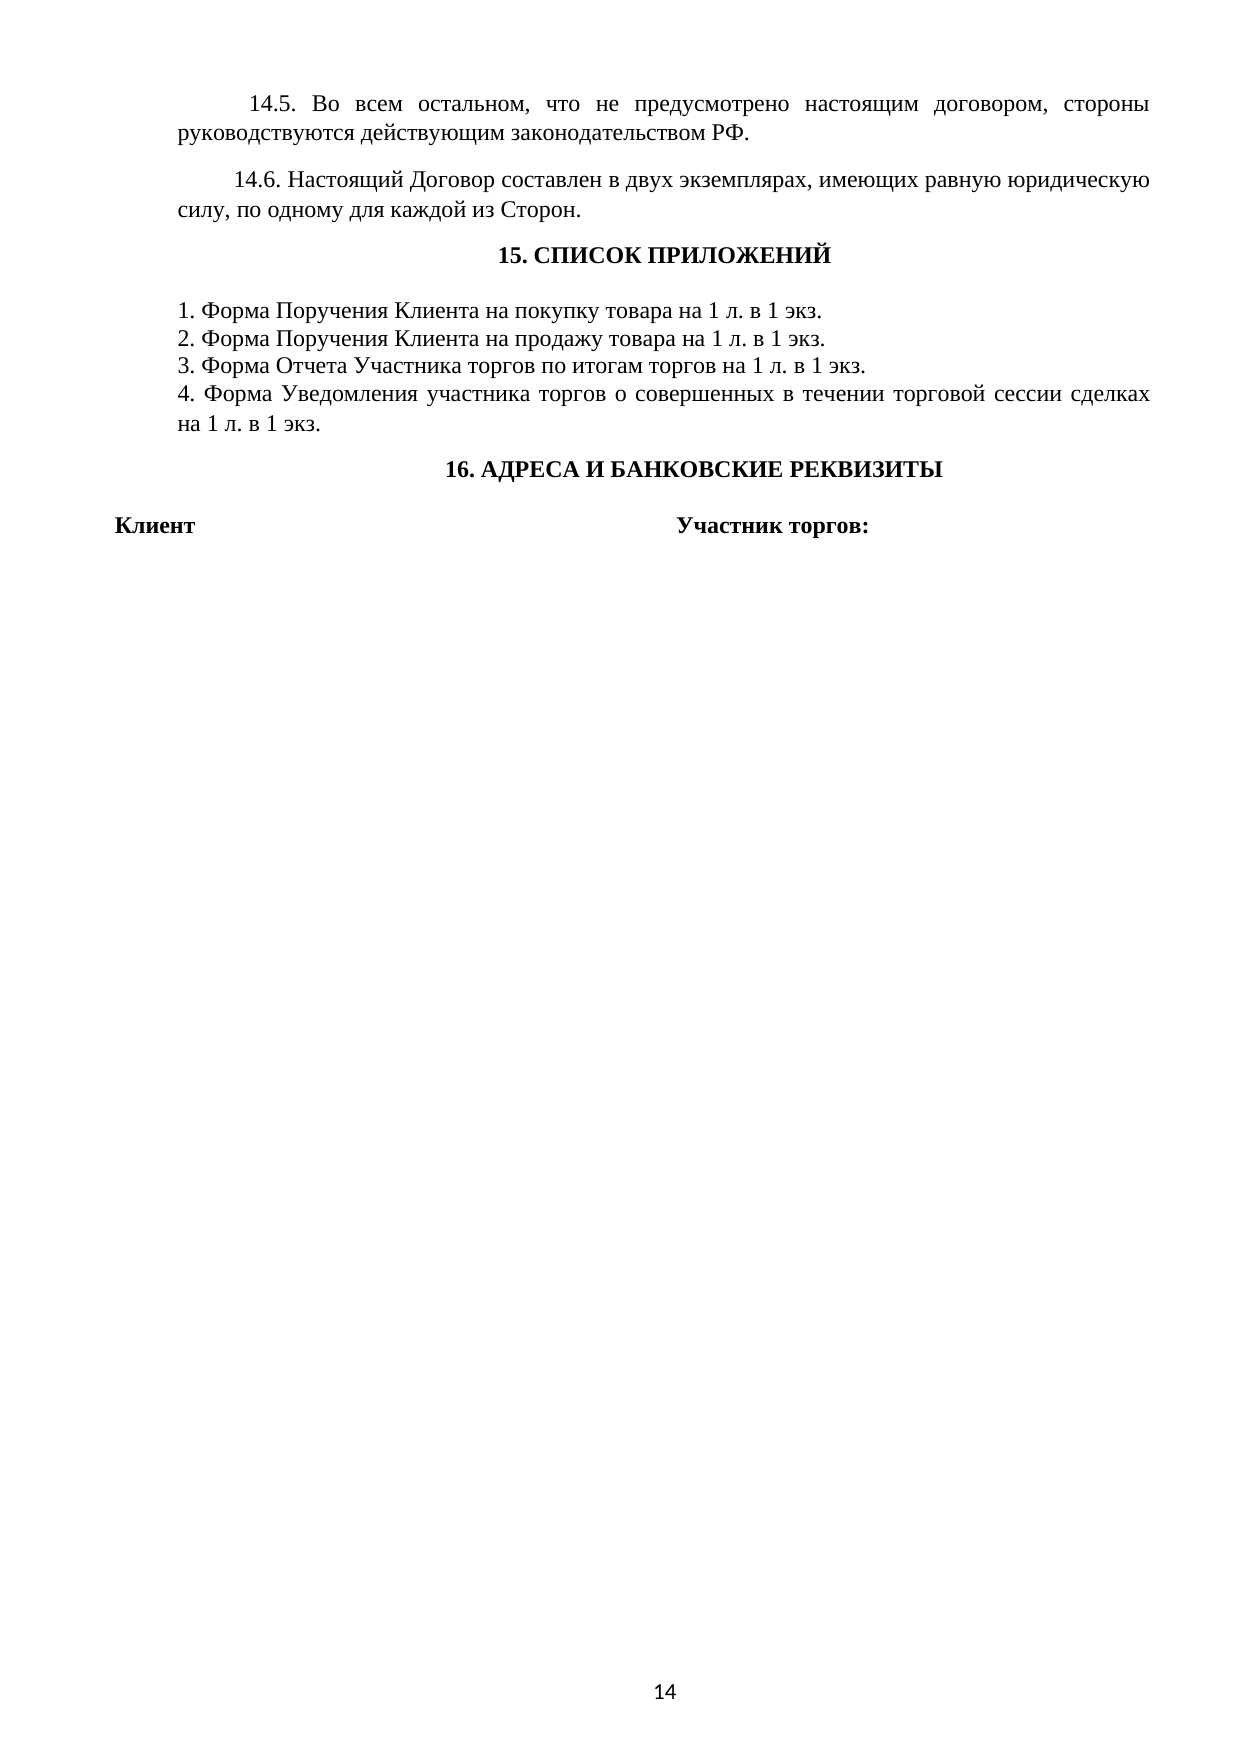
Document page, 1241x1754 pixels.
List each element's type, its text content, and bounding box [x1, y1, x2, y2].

table_header Участник торгов: [665, 511, 1181, 1087]
text 1. Форма Поручения Клиента на покупку товара на 1 л. в 1 экз. [177, 296, 1152, 324]
text 4. Форма Уведомления участника торгов о совершенных в течении торговой сессии сделках на 1 л. в 1 экз. [177, 379, 1152, 437]
text 16. АДРЕСА И БАНКОВСКИЕ РЕКВИЗИТЫ [177, 455, 1152, 483]
text 3. Форма Отчета Участника торгов по итогам торгов на 1 л. в 1 экз. [177, 352, 1152, 379]
text 15. СПИСОК ПРИЛОЖЕНИЙ [177, 241, 1152, 269]
text 2. Форма Поручения Клиента на продажу товара на 1 л. в 1 экз. [177, 324, 1152, 352]
text 14.5. Во всем остальном, что не предусмотрено настоящим договором, стороны руководствуются действующим законодательством РФ. [177, 89, 1152, 146]
text 14.6. Настоящий Договор составлен в двух экземплярах, имеющих равную юридическую силу, по одному для каждой из Сторон. [177, 165, 1152, 222]
table_header Клиент [103, 511, 664, 1087]
